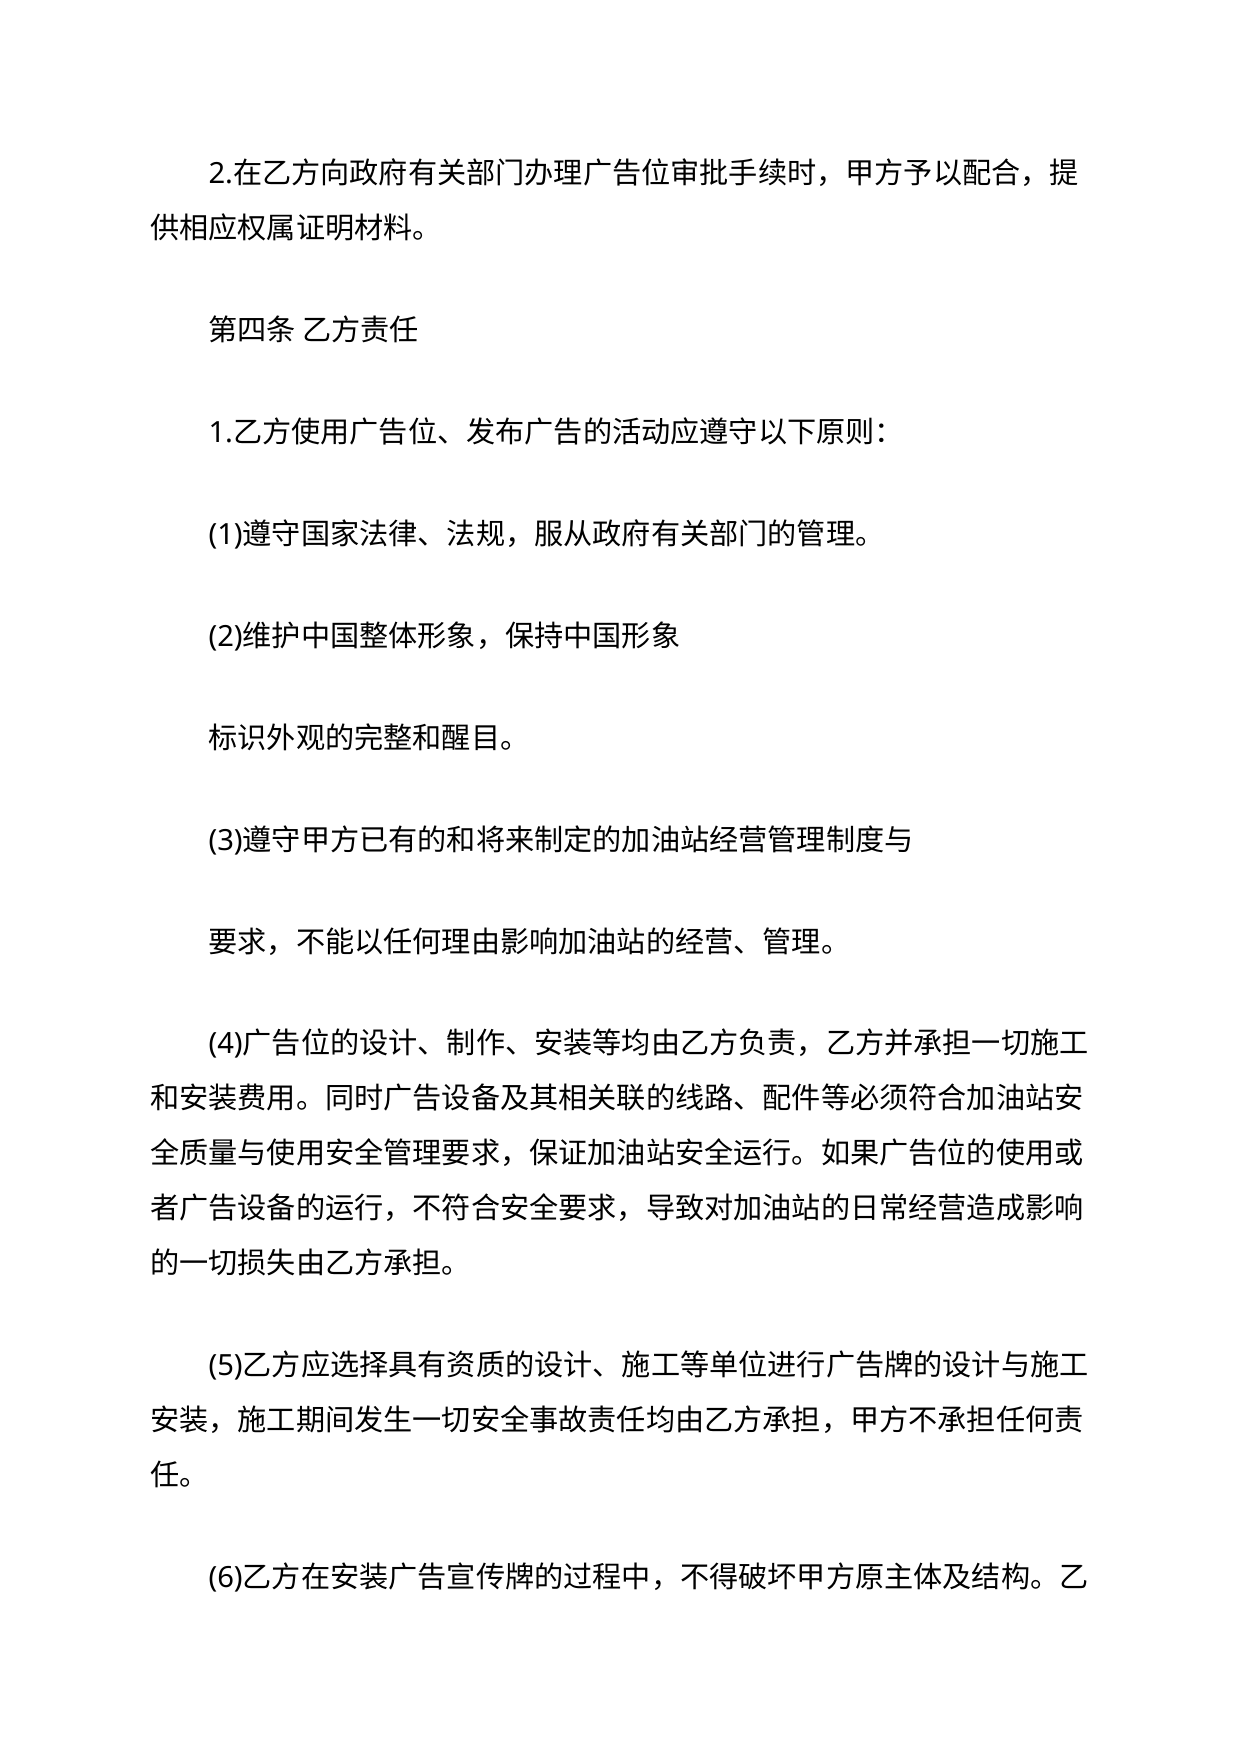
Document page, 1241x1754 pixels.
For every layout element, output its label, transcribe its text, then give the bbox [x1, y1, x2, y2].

text (1)遵守国家法律、法规，服从政府有关部门的管理。 [150, 511, 1090, 553]
text 1.乙方使用广告位、发布广告的活动应遵守以下原则： [150, 408, 1090, 451]
text (5)乙方应选择具有资质的设计、施工等单位进行广告牌的设计与施工安装，施工期间发生一切安全事故责任均由乙方承担，甲方不承担任何责任。 [150, 1341, 1090, 1494]
text 2.在乙方向政府有关部门办理广告位审批手续时，甲方予以配合，提供相应权属证明材料。 [150, 150, 1090, 247]
text (2)维护中国整体形象，保持中国形象 [150, 612, 1090, 655]
text (4)广告位的设计、制作、安装等均由乙方负责，乙方并承担一切施工和安装费用。同时广告设备及其相关联的线路、配件等必须符合加油站安全质量与使用安全管理要求，保证加油站安全运行。如果广告位的使用或者广告设备的运行，不符合安全要求，导致对加油站的日常经营造成影响的一切损失由乙方承担。 [150, 1020, 1090, 1282]
text 第四条 乙方责任 [150, 307, 1090, 349]
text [150, 1553, 1090, 1596]
text (3)遵守甲方已有的和将来制定的加油站经营管理制度与 [150, 816, 1090, 859]
text 要求，不能以任何理由影响加油站的经营、管理。 [150, 918, 1090, 961]
text 标识外观的完整和醒目。 [150, 714, 1090, 757]
